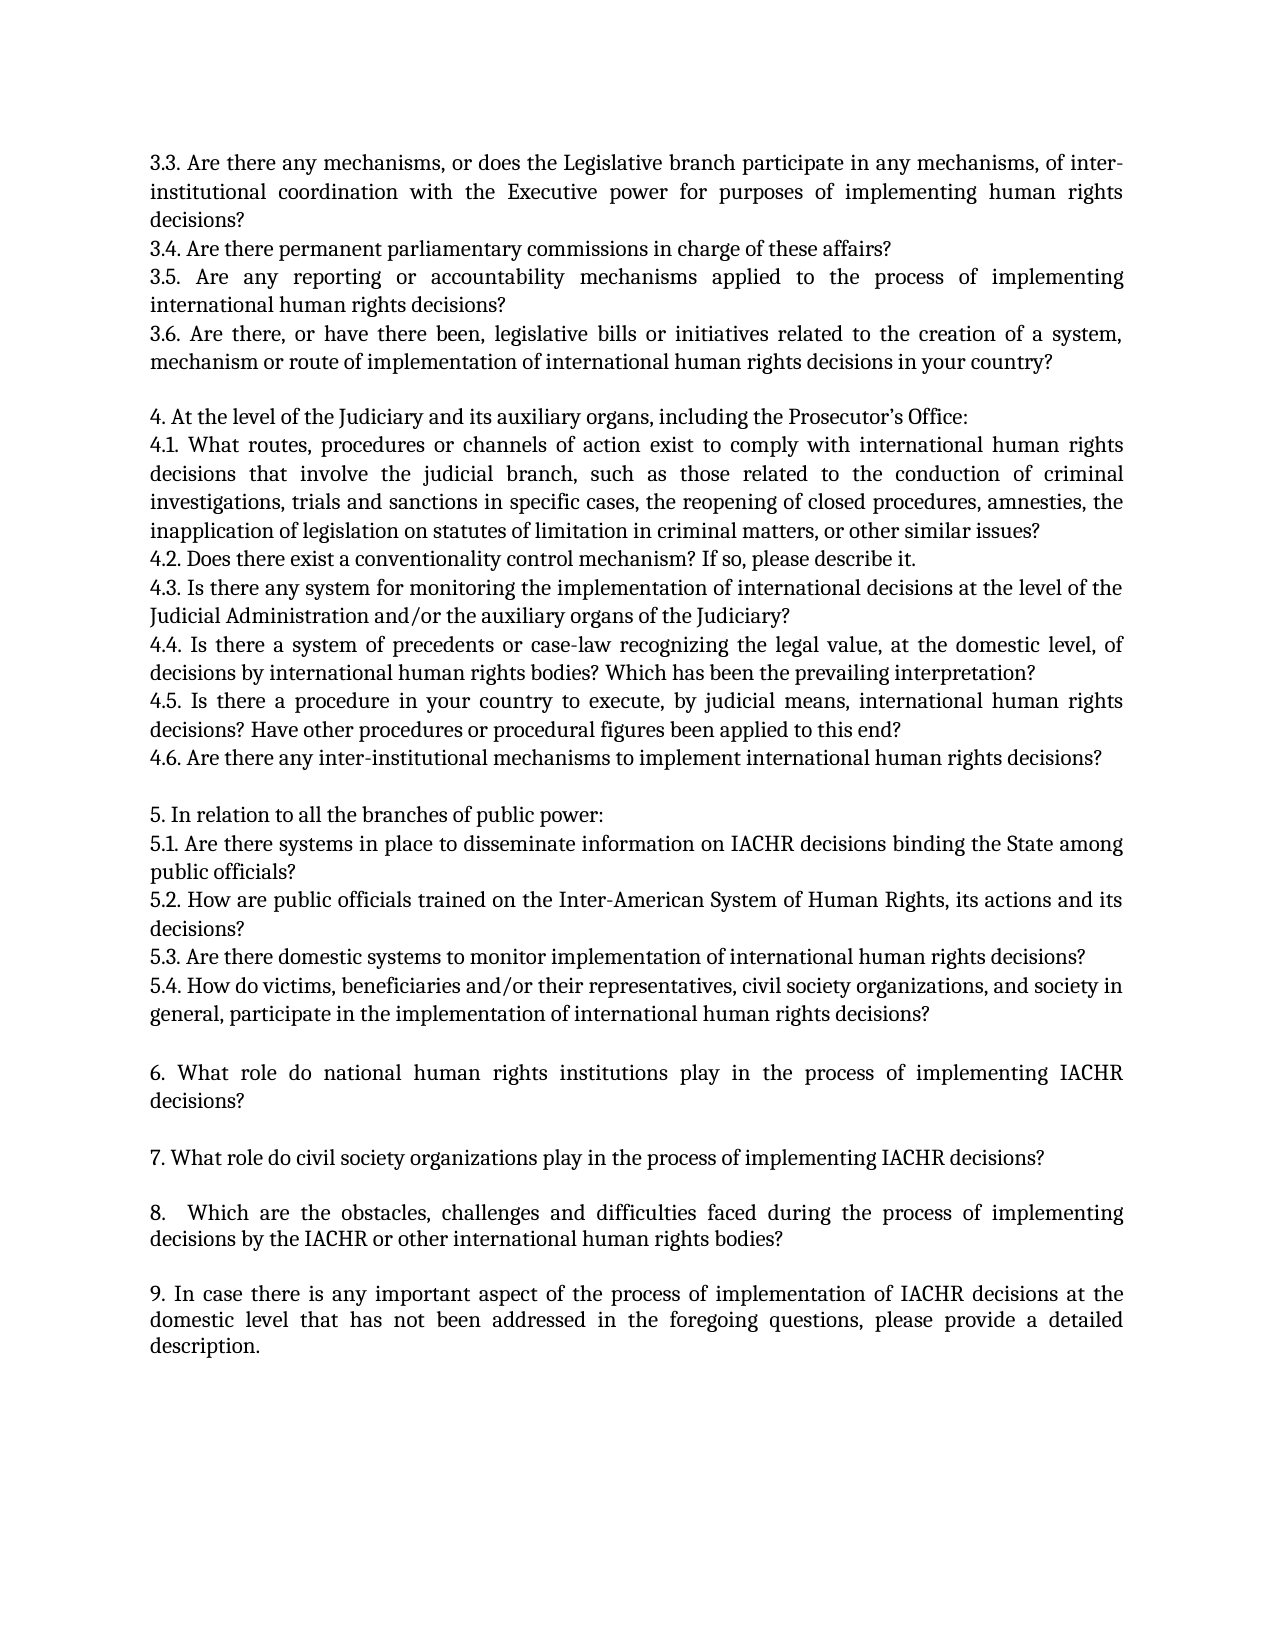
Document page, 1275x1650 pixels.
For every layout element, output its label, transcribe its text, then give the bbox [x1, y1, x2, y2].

text 6. What role do national human rights institutions play in the process of implementing IACHR decisions? [150, 1060, 1125, 1114]
text 5.4. How do victims, beneficiaries and/or their representatives, civil society organizations, and society in general, participate in the implementation of international human rights decisions? [150, 973, 1125, 1027]
text 3.5. Are any reporting or accountability mechanisms applied to the process of implementing international human rights decisions? [150, 264, 1125, 318]
text 5.1. Are there systems in place to disseminate information on IACHR decisions binding the State among public officials? [150, 830, 1125, 885]
text 5.2. How are public officials trained on the Inter-American System of Human Rights, its actions and its decisions? [150, 887, 1125, 942]
text 8. Which are the obstacles, challenges and difficulties faced during the process of implementing decisions by the IACHR or other international human rights bodies? [150, 1200, 1125, 1252]
text 4.2. Does there exist a conventionality control mechanism? If so, please describe it. [150, 546, 1125, 572]
text 3.3. Are there any mechanisms, or does the Legislative branch participate in any mechanisms, of inter-institutional coordination with the Executive power for purposes of implementing human rights decisions? [150, 150, 1125, 233]
text 3.4. Are there permanent parliamentary commissions in charge of these affairs? [150, 235, 1125, 262]
text 5. In relation to all the branches of public power: [150, 802, 1125, 828]
text 4.1. What routes, procedures or channels of action exist to comply with international human rights decisions that involve the judicial branch, such as those related to the conduction of criminal investigations, trials and sanctions in specific cases, the reopening of closed procedures, amnesties, the inapplication of legislation on statutes of limitation in criminal matters, or other similar issues? [150, 432, 1125, 544]
text 7. What role do civil society organizations play in the process of implementing IACHR decisions? [150, 1145, 1125, 1171]
text 4.3. Is there any system for monitoring the implementation of international decisions at the level of the Judicial Administration and/or the auxiliary organs of the Judiciary? [150, 574, 1125, 629]
text 4.6. Are there any inter-institutional mechanisms to implement international human rights decisions? [150, 745, 1125, 771]
text 5.3. Are there domestic systems to monitor implementation of international human rights decisions? [150, 944, 1125, 971]
text 4.5. Is there a procedure in your country to execute, by judicial means, international human rights decisions? Have other procedures or procedural figures been applied to this end? [150, 688, 1125, 743]
text 4.4. Is there a system of precedents or case-law recognizing the legal value, at the domestic level, of decisions by international human rights bodies? Which has been the prevailing interpretation? [150, 631, 1125, 686]
text 4. At the level of the Judiciary and its auxiliary organs, including the Prosecutor’s Office: [150, 404, 1125, 430]
text 9. In case there is any important aspect of the process of implementation of IACHR decisions at the domestic level that has not been addressed in the foregoing questions, please provide a detailed description. [150, 1281, 1125, 1359]
text 3.6. Are there, or have there been, legislative bills or initiatives related to the creation of a system, mechanism or route of implementation of international human rights decisions in your country? [150, 321, 1125, 375]
